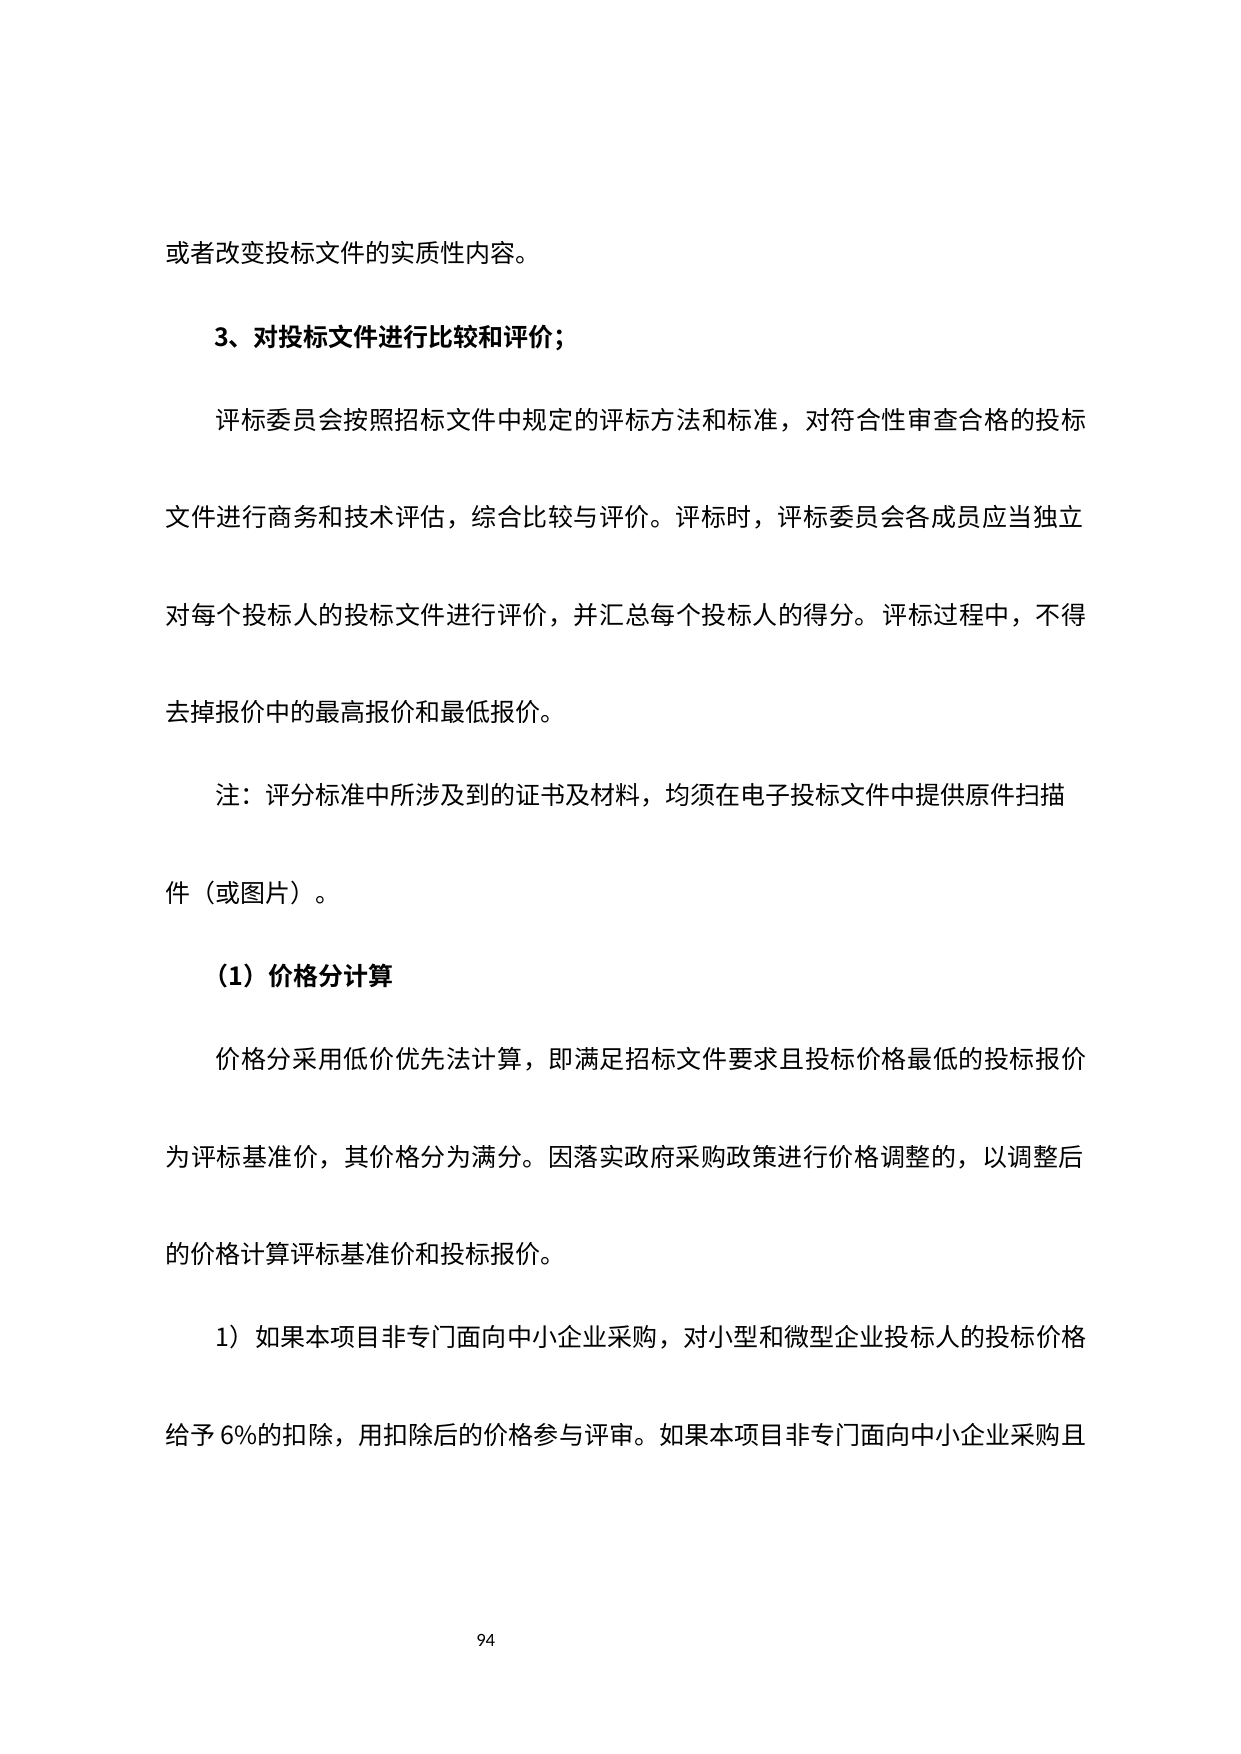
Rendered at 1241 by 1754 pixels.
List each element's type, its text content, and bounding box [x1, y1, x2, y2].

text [165, 1303, 1087, 1466]
text （1）价格分计算 [165, 942, 1087, 1007]
text 注：评分标准中所涉及到的证书及材料，均须在电子投标文件中提供原件扫描件（或图片）。 [165, 761, 1087, 924]
text 评标委员会按照招标文件中规定的评标方法和标准，对符合性审查合格的投标文件进行商务和技术评估，综合比较与评价。评标时，评标委员会各成员应当独立对每个投标人的投标文件进行评价，并汇总每个投标人的得分。评标过程中，不得去掉报价中的最高报价和最低报价。 [165, 386, 1087, 743]
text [165, 219, 1087, 284]
text 3、对投标文件进行比较和评价； [165, 303, 1087, 368]
text 价格分采用低价优先法计算，即满足招标文件要求且投标价格最低的投标报价为评标基准价，其价格分为满分。因落实政府采购政策进行价格调整的，以调整后的价格计算评标基准价和投标报价。 [165, 1025, 1087, 1285]
